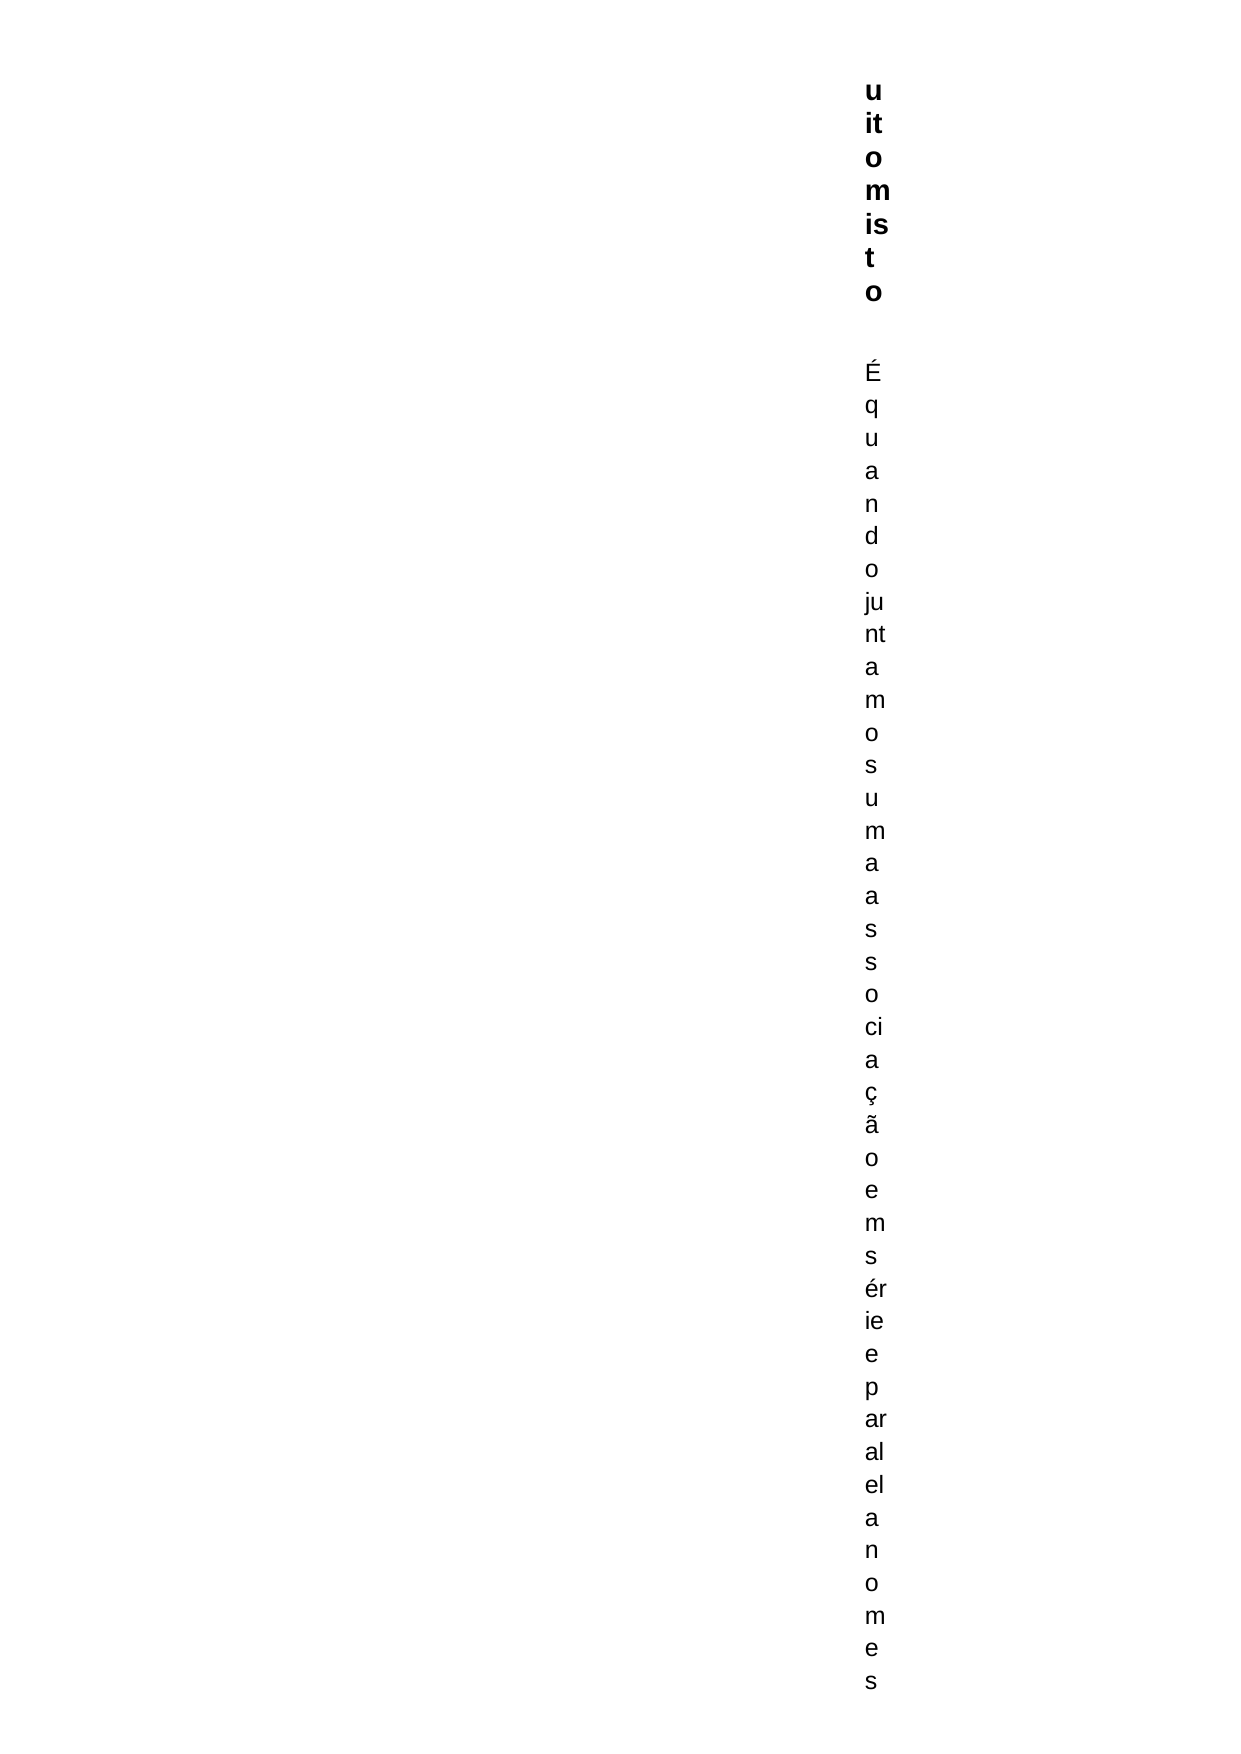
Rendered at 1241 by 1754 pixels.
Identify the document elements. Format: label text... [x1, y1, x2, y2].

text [864, 358, 888, 1695]
text 8.3 Circuito misto [864, 73, 890, 307]
